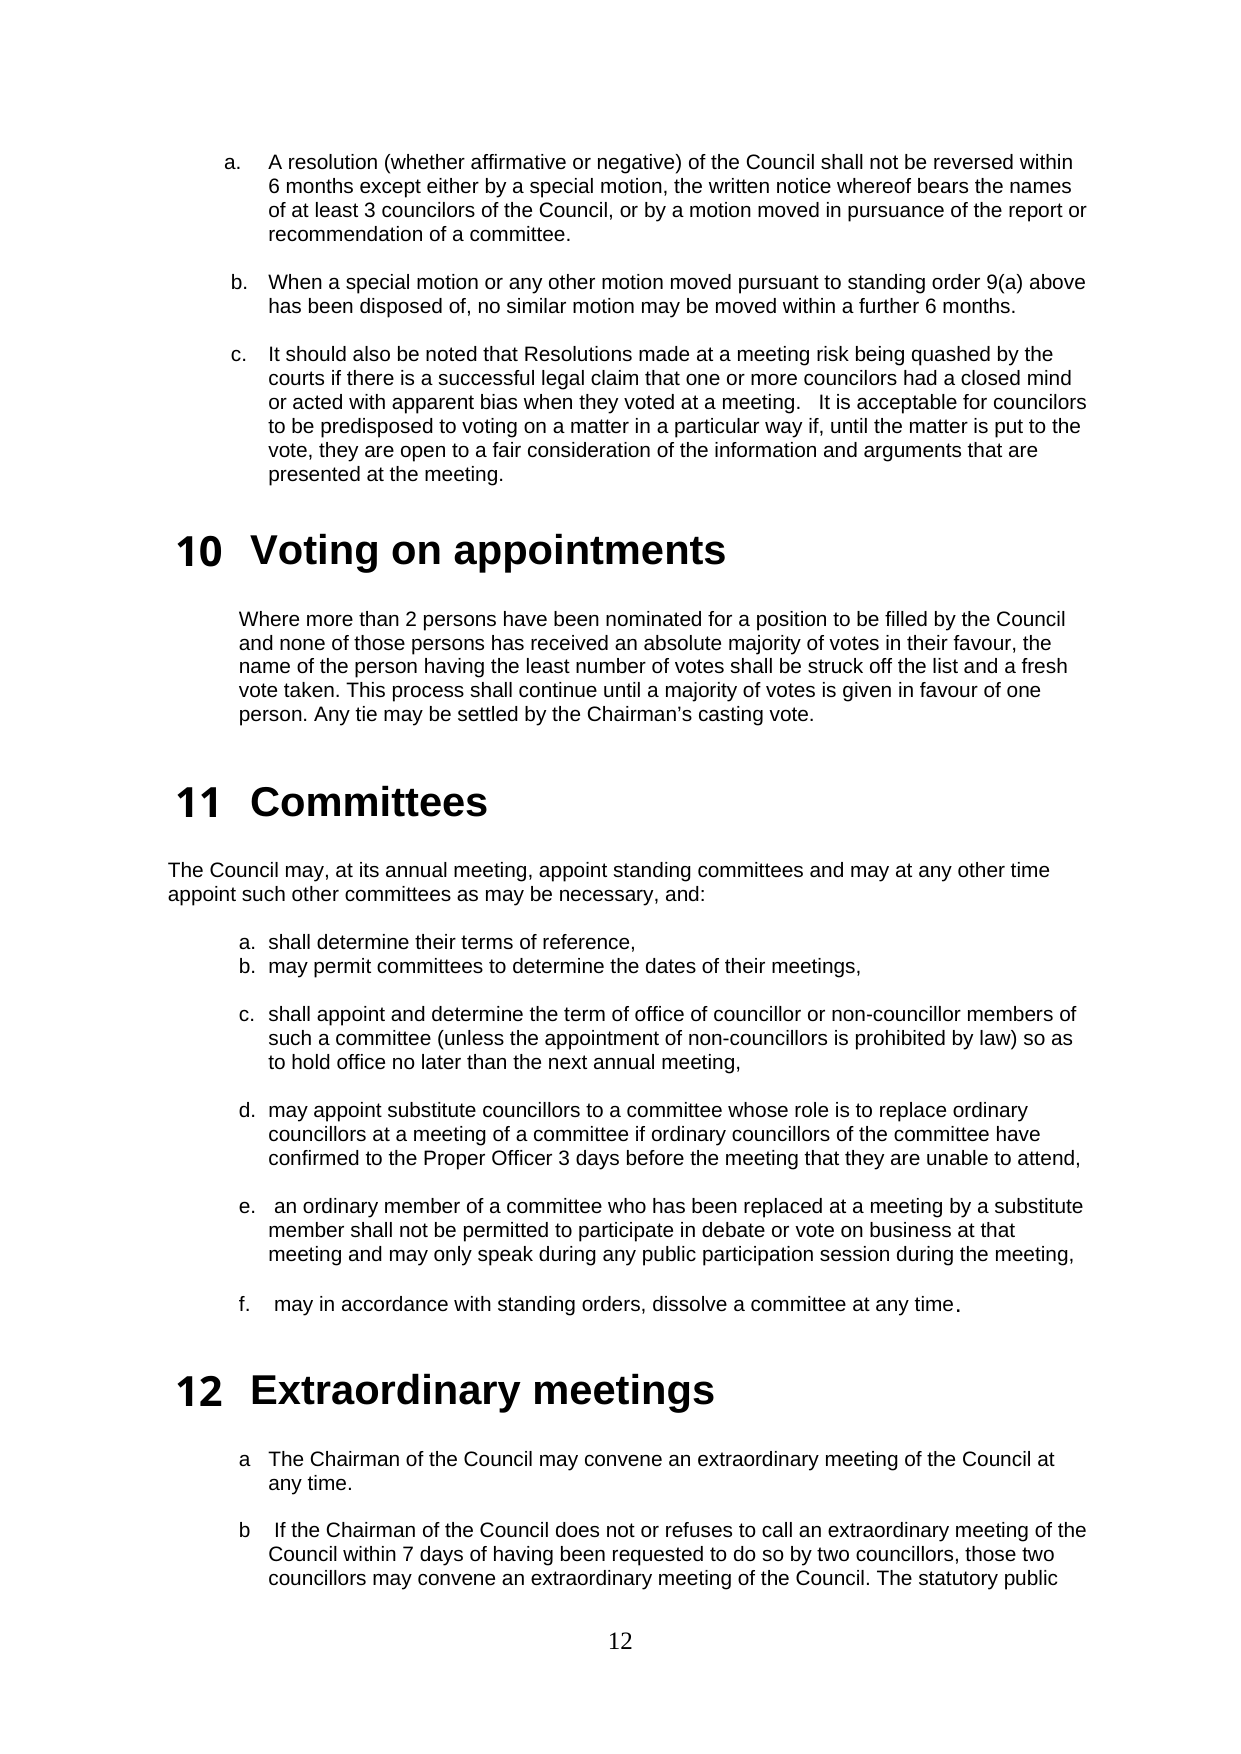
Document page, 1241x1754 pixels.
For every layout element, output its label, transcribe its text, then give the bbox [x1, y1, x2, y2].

list A resolution (whether affirmative or negative) of the Council shall not be reversed within 6 months except either by a special motion, the written notice whereof bears the names of at least 3 councilors of the Council, or by a motion moved in pursuance of the report or recommendation of a committee. [224, 150, 1090, 246]
list may appoint substitute councillors to a committee whose role is to replace ordinary councillors at a meeting of a committee if ordinary councillors of the committee have confirmed to the Proper Officer 3 days before the meeting that they are unable to attend, [239, 1098, 1090, 1170]
list When a special motion or any other motion moved pursuant to standing order 9(a) above has been disposed of, no similar motion may be moved within a further 6 months. [231, 270, 1090, 318]
list an ordinary member of a committee who has been replaced at a meeting by a substitute member shall not be permitted to participate in debate or vote on business at that meeting and may only speak during any public participation session during the meeting, [239, 1194, 1090, 1266]
list shall appoint and determine the term of office of councillor or non-councillor members of such a committee (unless the appointment of non-councillors is prohibited by law) so as to hold office no later than the next annual meeting, [239, 1002, 1090, 1074]
text Committees [175, 773, 1090, 830]
list The Chairman of the Council may convene an extraordinary meeting of the Council at any time. [239, 1446, 1090, 1494]
text Extraordinary meetings [175, 1361, 1090, 1418]
list It should also be noted that Resolutions made at a meeting risk being quashed by the courts if there is a successful legal claim that one or more councilors had a closed mind or acted with apparent bias when they voted at a meeting. It is acceptable for councilors to be predisposed to voting on a matter in a particular way if, until the matter is put to the vote, they are open to a fair consideration of the information and arguments that are presented at the meeting. [231, 342, 1090, 485]
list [239, 1518, 1090, 1590]
list may in accordance with standing orders, dissolve a committee at any time. [239, 1289, 1090, 1318]
list Where more than 2 persons have been nominated for a position to be filled by the Council and none of those persons has received an absolute majority of votes in their favour, the name of the person having the least number of votes shall be struck off the list and a fresh vote taken. This process shall continue until a majority of votes is given in favour of one person. Any tie may be settled by the Chairman’s casting vote. [239, 606, 1090, 726]
text The Council may, at its annual meeting, appoint standing committees and may at any other time appoint such other committees as may be necessary, and: [168, 858, 1090, 906]
list may permit committees to determine the dates of their meetings, [239, 954, 1090, 978]
text Voting on appointments [175, 521, 1090, 578]
list shall determine their terms of reference, [239, 930, 1090, 954]
